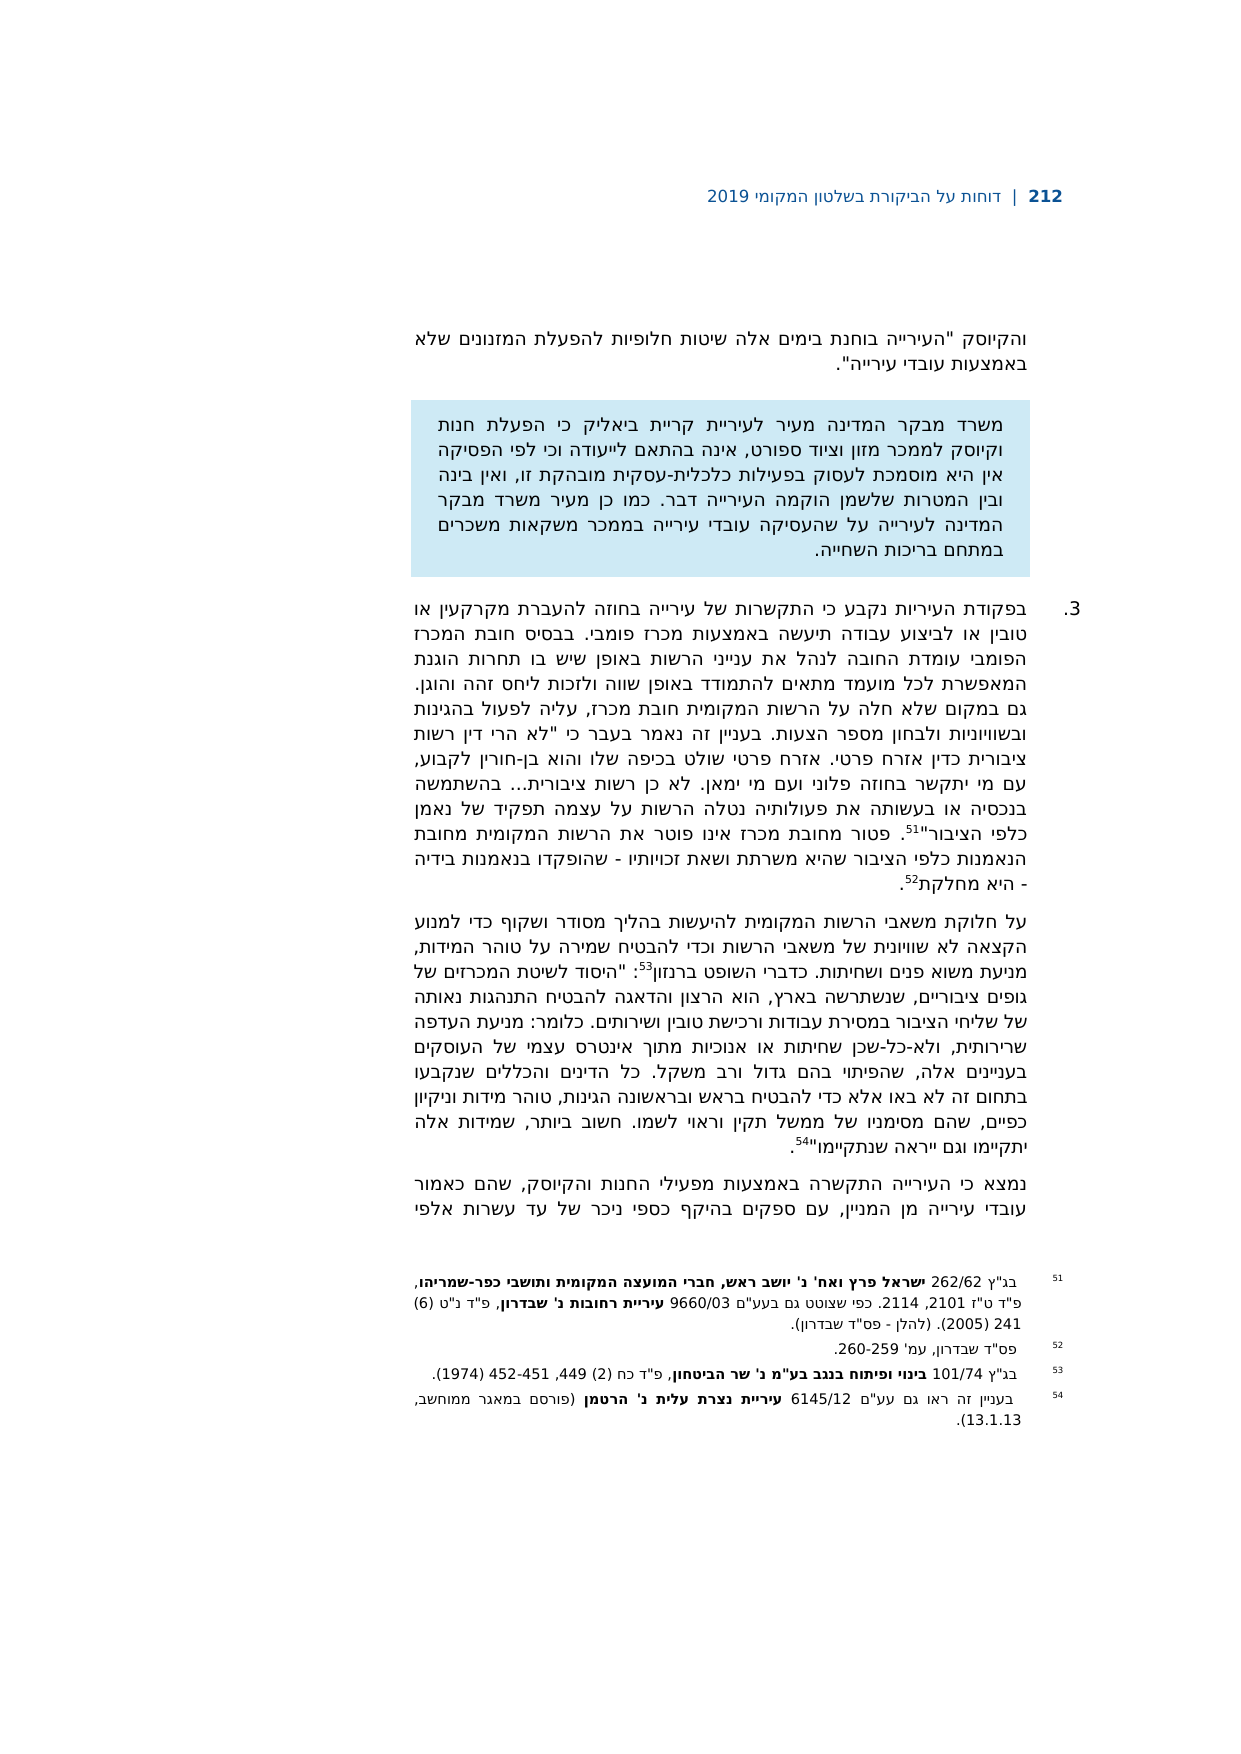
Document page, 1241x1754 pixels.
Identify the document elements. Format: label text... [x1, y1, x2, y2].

text על חלוקת משאבי הרשות המקומית להיעשות בהליך מסודר ושקוף כדי למנוע הקצאה לא שוויונית של משאבי הרשות וכדי להבטיח שמירה על טוהר המידות, מניעת משוא פנים ושחיתות. כדברי השופט ברנזון: "היסוד לשיטת המכרזים של גופים ציבוריים, שנשתרשה בארץ, הוא הרצון והדאגה להבטיח התנהגות נאותה של שליחי הציבור במסירת עבודות ורכישת טובין ושירותים. כלומר: מניעת העדפה שרירותית, ולא-כל-שכן שחיתות או אנוכיות מתוך אינטרס עצמי של העוסקים בעניינים אלה, שהפיתוי בהם גדול ורב משקל. כל הדינים והכללים שנקבעו בתחום זה לא באו אלא כדי להבטיח בראש ובראשונה הגינות, טוהר מידות וניקיון כפיים, שהם מסימניו של ממשל תקין וראוי לשמו. חשוב ביותר, שמידות אלה יתקיימו וגם ייראה שנתקיימו". [413, 908, 1028, 1158]
text נמצא כי העירייה התקשרה באמצעות מפעילי החנות והקיוסק, שהם כאמור עובדי עירייה מן המניין, עם ספקים בהיקף כספי ניכר של עד עשרות אלפי שקלים, שלא בהתאם לדין החל על העירייה. עוד נמצא כי אין גורם בעירייה המפקח על ההתקשרויות האלה. [413, 1171, 1028, 1221]
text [413, 325, 1028, 375]
text משרד מבקר המדינה מעיר לעיריית קריית ביאליק כי הפעלת חנות וקיוסק לממכר מזון וציוד ספורט, אינה בהתאם לייעודה וכי לפי הפסיקה אין היא מוסמכת לעסוק בפעילות כלכלית-עסקית מובהקת זו, ואין בינה ובין המטרות שלשמן הוקמה העירייה דבר. כמו כן מעיר משרד מבקר המדינה לעירייה על שהעסיקה עובדי עירייה בממכר משקאות משכרים במתחם בריכות השחייה. [414, 403, 1027, 574]
list בפקודת העיריות נקבע כי התקשרות של עירייה בחוזה להעברת מקרקעין או טובין או לביצוע עבודה תיעשה באמצעות מכרז פומבי. בבסיס חובת המכרז הפומבי עומדת החובה לנהל את ענייני הרשות באופן שיש בו תחרות הוגנת המאפשרת לכל מועמד מתאים להתמודד באופן שווה ולזכות ליחס זהה והוגן. גם במקום שלא חלה על הרשות המקומית חובת מכרז, עליה לפעול בהגינות ובשוויוניות ולבחון מספר הצעות. בעניין זה נאמר בעבר כי "לא הרי דין רשות ציבורית כדין אזרח פרטי. אזרח פרטי שולט בכיפה שלו והוא בן-חורין לקבוע, עם מי יתקשר בחוזה פלוני ועם מי ימאן. לא כן רשות ציבורית... בהשתמשה בנכסיה או בעשותה את פעולותיה נטלה הרשות על עצמה תפקיד של נאמן כלפי הציבור". פטור מחובת מכרז אינו פוטר את הרשות המקומית מחובת הנאמנות כלפי הציבור שהיא משרתת ושאת זכויותיו - שהופקדו בנאמנות בידיה - היא מחלקת. [413, 596, 1063, 896]
